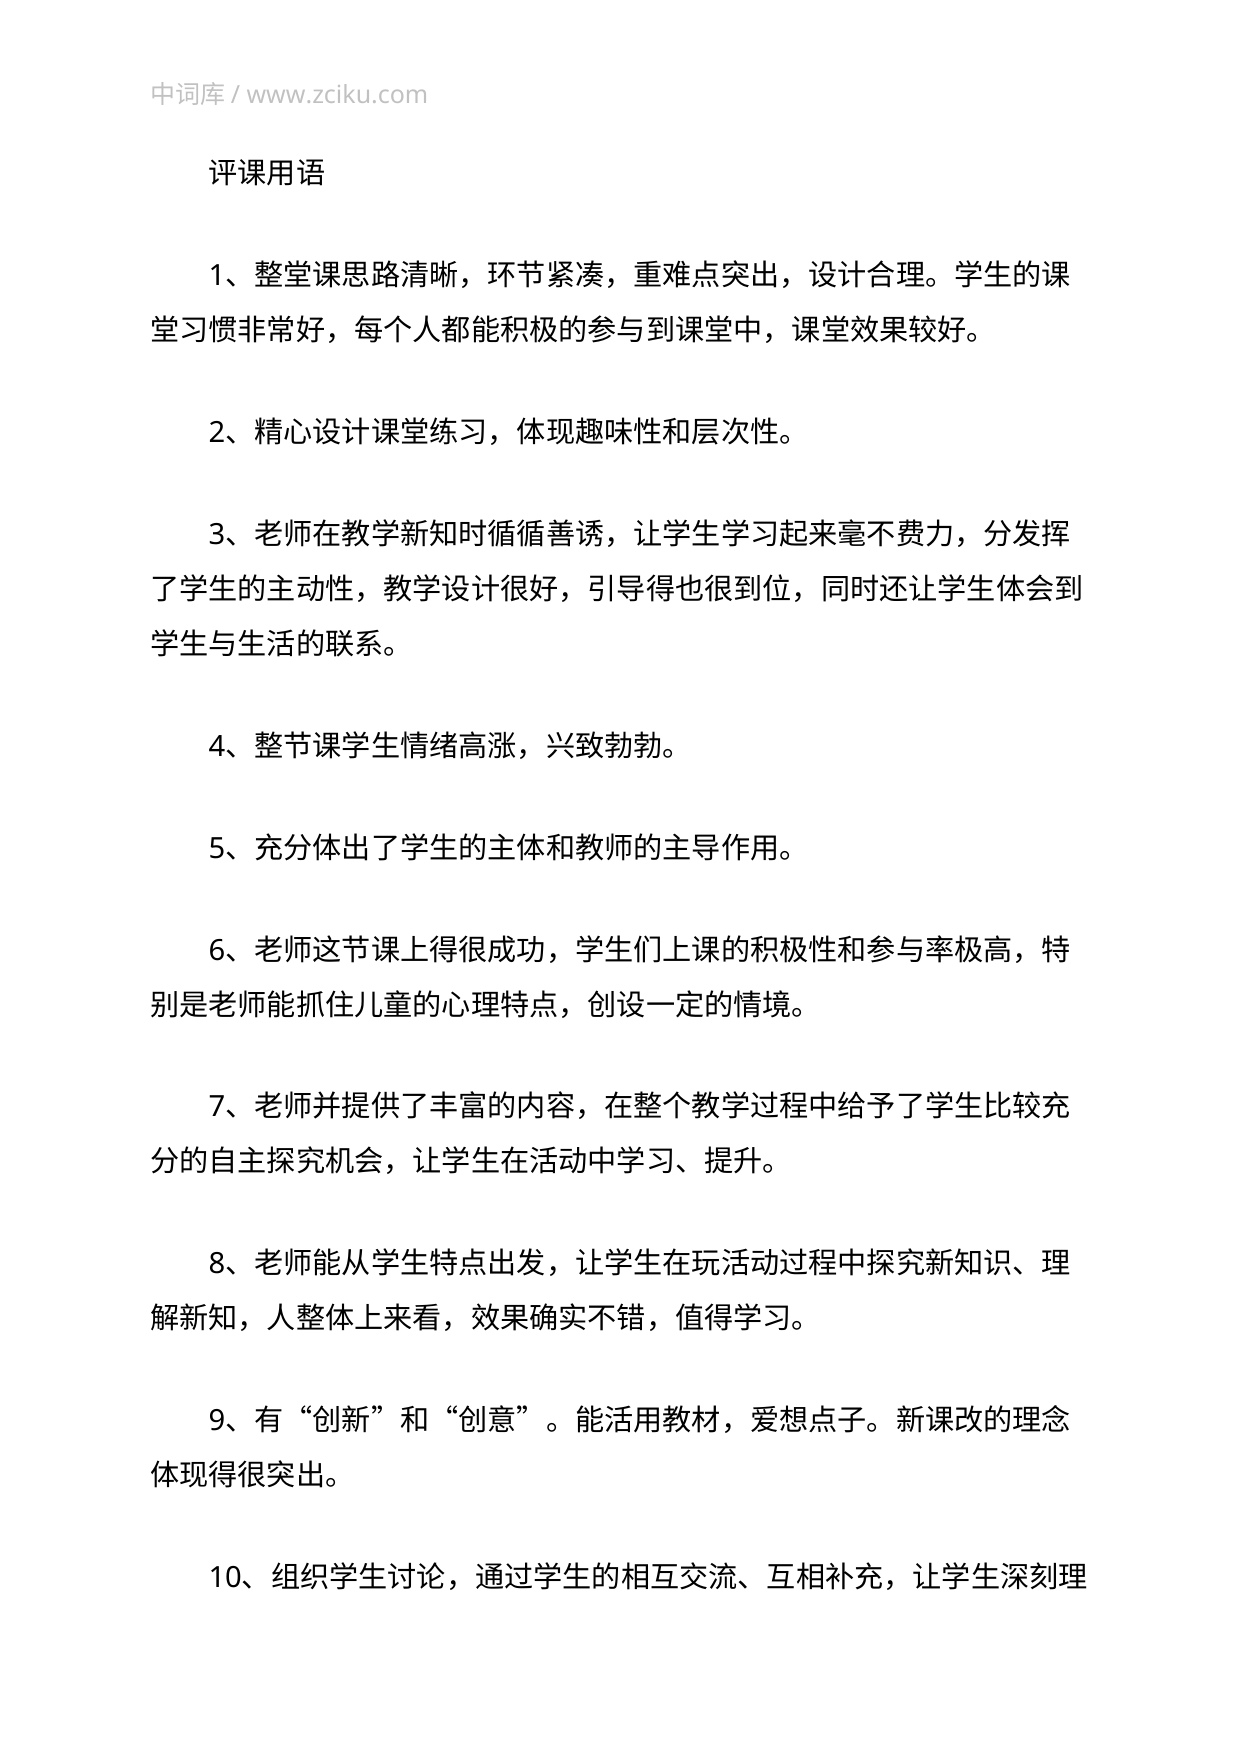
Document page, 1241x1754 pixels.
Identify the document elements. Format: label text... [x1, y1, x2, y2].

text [150, 1553, 1090, 1596]
text 4、整节课学生情绪高涨，兴致勃勃。 [150, 722, 1090, 764]
text 3、老师在教学新知时循循善诱，让学生学习起来毫不费力，分发挥了学生的主动性，教学设计很好，引导得也很到位，同时还让学生体会到学生与生活的联系。 [150, 511, 1090, 663]
text 8、老师能从学生特点出发，让学生在玩活动过程中探究新知识、理解新知，人整体上来看，效果确实不错，值得学习。 [150, 1240, 1090, 1337]
text 5、充分体出了学生的主体和教师的主导作用。 [150, 824, 1090, 867]
text 9、有“创新”和“创意”。能活用教材，爱想点子。新课改的理念体现得很突出。 [150, 1396, 1090, 1494]
text 7、老师并提供了丰富的内容，在整个教学过程中给予了学生比较充分的自主探究机会，让学生在活动中学习、提升。 [150, 1083, 1090, 1180]
text 评课用语 [150, 150, 1090, 192]
text 1、整堂课思路清晰，环节紧凑，重难点突出，设计合理。学生的课堂习惯非常好，每个人都能积极的参与到课堂中，课堂效果较好。 [150, 252, 1090, 349]
text 2、精心设计课堂练习，体现趣味性和层次性。 [150, 408, 1090, 451]
text 6、老师这节课上得很成功，学生们上课的积极性和参与率极高，特别是老师能抓住儿童的心理特点，创设一定的情境。 [150, 926, 1090, 1023]
